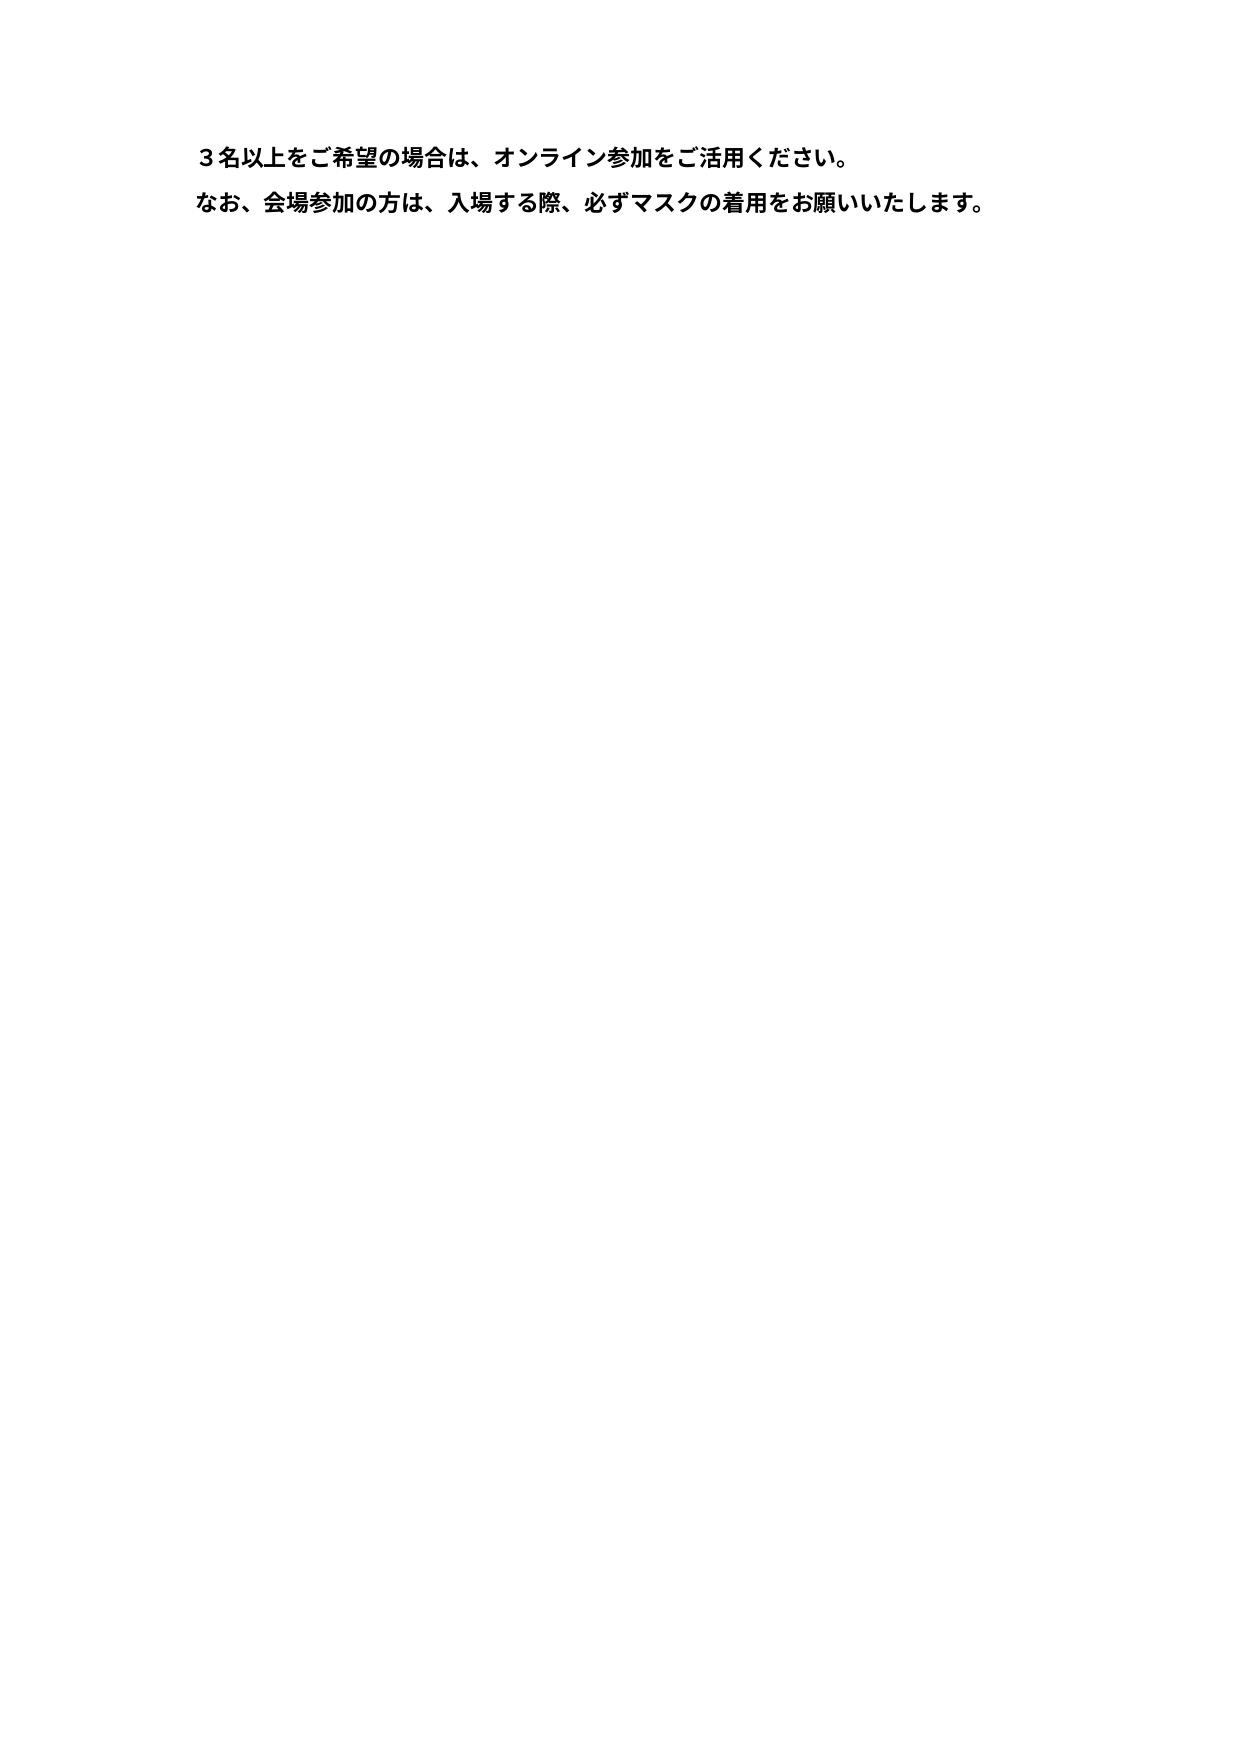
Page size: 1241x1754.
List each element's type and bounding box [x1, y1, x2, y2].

text [172, 134, 1134, 224]
